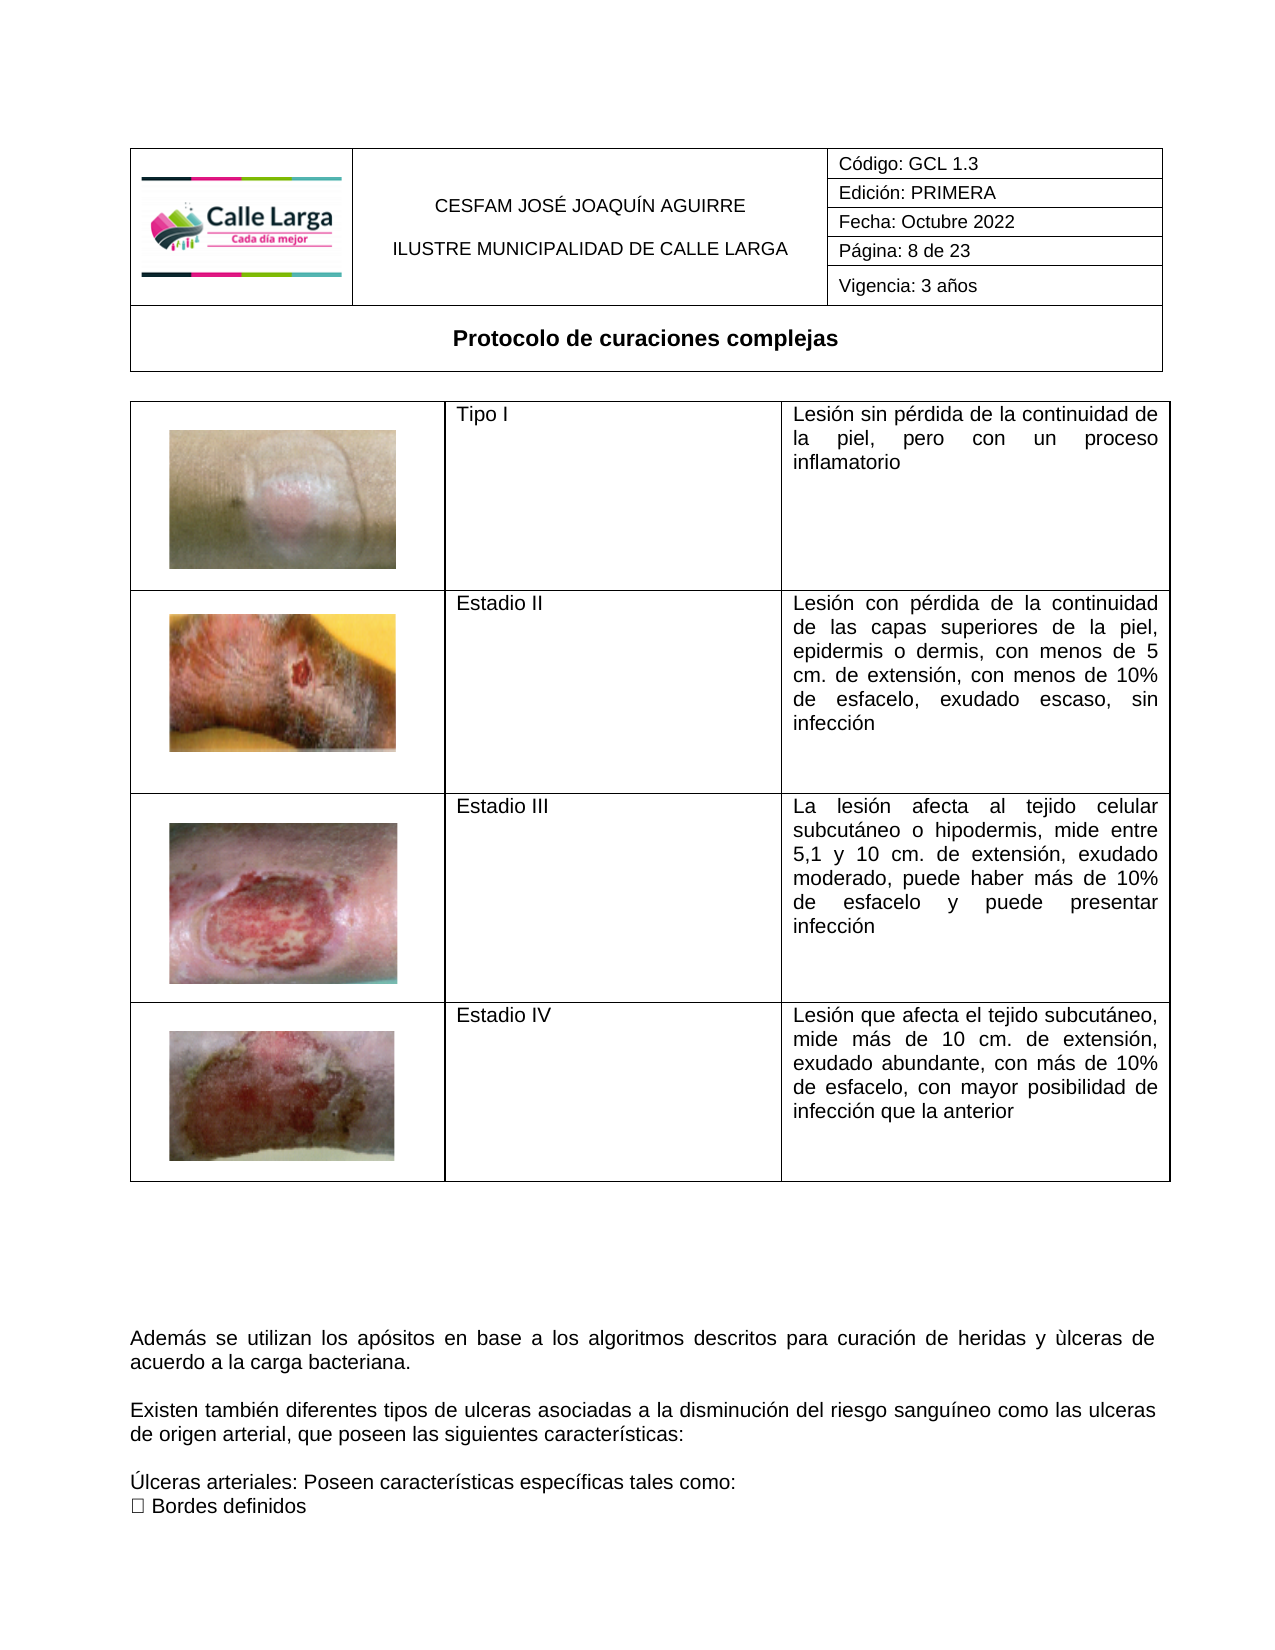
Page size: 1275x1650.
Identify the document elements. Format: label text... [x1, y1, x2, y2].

picture [169, 823, 398, 984]
table_cell [131, 591, 444, 793]
table_cell Estadio III [446, 794, 781, 1002]
table_cell [131, 794, 444, 1002]
table_cell [131, 1003, 444, 1181]
table_cell Estadio II [446, 591, 781, 793]
table_cell [131, 402, 444, 589]
table_cell Lesión que afecta el tejido subcutáneo, mide más de 10 cm. de extensión, exudado abundante, con más de 10% de esfacelo, con mayor posibilidad de infección que la anterior [782, 1003, 1169, 1181]
text Existen también diferentes tipos de ulceras asociadas a la disminución del riesgo sanguíneo como las ulceras de origen arterial, que poseen las siguientes características: [130, 1398, 1157, 1446]
table_cell Lesión sin pérdida de la continuidad de la piel, pero con un proceso inflamatorio [782, 402, 1169, 589]
text Úlceras arteriales: Poseen características específicas tales como: [130, 1469, 1157, 1493]
text  Bordes definidos [130, 1493, 1157, 1517]
table_cell Lesión con pérdida de la continuidad de las capas superiores de la piel, epidermis o dermis, con menos de 5 cm. de extensión, con menos de 10% de esfacelo, exudado escaso, sin infección [782, 591, 1169, 793]
picture [141, 177, 342, 277]
table_cell Estadio IV [446, 1003, 781, 1181]
table_cell Tipo I [446, 402, 781, 589]
table_cell La lesión afecta al tejido celular subcutáneo o hipodermis, mide entre 5,1 y 10 cm. de extensión, exudado moderado, puede haber más de 10% de esfacelo y puede presentar infección [782, 794, 1169, 1002]
picture [169, 614, 396, 752]
picture [169, 1031, 395, 1161]
picture [169, 430, 396, 569]
text Además se utilizan los apósitos en base a los algoritmos descritos para curación de heridas y ùlceras de acuerdo a la carga bacteriana. [130, 1326, 1157, 1374]
